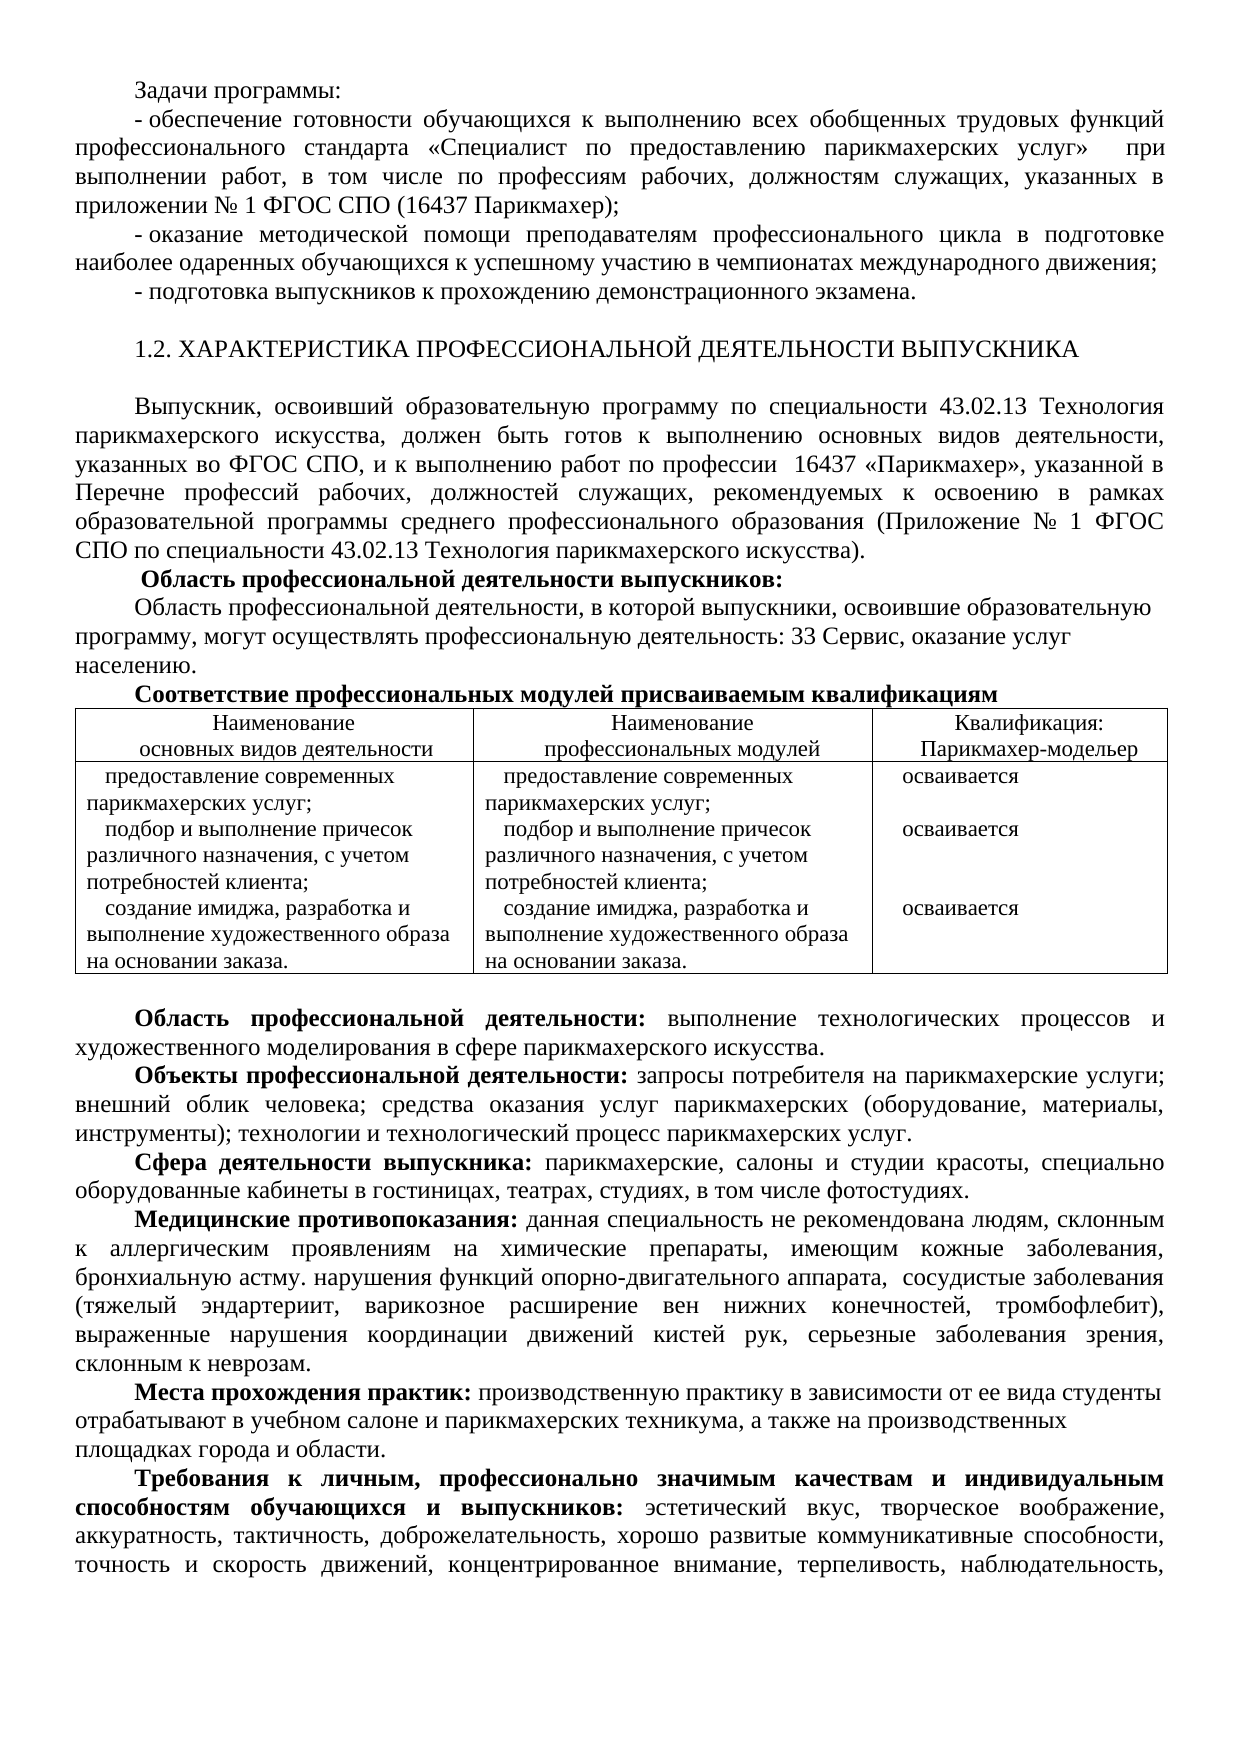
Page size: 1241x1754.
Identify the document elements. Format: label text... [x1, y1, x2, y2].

table_header Наименование профессиональных модулей [474, 709, 872, 761]
text Места прохождения практик: производственную практику в зависимости от ее вида студенты отрабатывают в учебном салоне и парикмахерских техникума, а также на производственных площадках города и области. [75, 1377, 1165, 1463]
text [75, 1463, 1165, 1578]
table_cell предоставление современных парикмахерских услуг; подбор и выполнение причесок различного назначения, с учетом потребностей клиента; создание имиджа, разработка и выполнение художественного образа на основании заказа. [76, 762, 473, 973]
text Сфера деятельности выпускника: парикмахерские, салоны и студии красоты, специально оборудованные кабинеты в гостиницах, театрах, студиях, в том числе фотостудиях. [75, 1147, 1165, 1204]
text Область профессиональной деятельности, в которой выпускники, освоившие образовательную программу, могут осуществлять профессиональную деятельность: 33 Сервис, оказание услуг населению. [75, 592, 1165, 679]
table_header Квалификация: Парикмахер-модельер [873, 709, 1167, 761]
list оказание методической помощи преподавателям профессионального цикла в подготовке наиболее одаренных обучающихся к успешному участию в чемпионатах международного движения; [75, 219, 1165, 276]
text Задачи программы: [75, 75, 1165, 104]
table_header Наименование основных видов деятельности [76, 709, 473, 761]
text Соответствие профессиональных модулей присваиваемым квалификациям [75, 679, 1165, 707]
text Объекты профессиональной деятельности: запросы потребителя на парикмахерские услуги; внешний облик человека; средства оказания услуг парикмахерских (оборудование, материалы, инструменты); технологии и технологический процесс парикмахерских услуг. [75, 1060, 1165, 1147]
list обеспечение готовности обучающихся к выполнению всех обобщенных трудовых функций профессионального стандарта «Специалист по предоставлению парикмахерских услуг» при выполнении работ, в том числе по профессиям рабочих, должностям служащих, указанных в приложении № 1 ФГОС СПО (16437 Парикмахер); [75, 104, 1165, 219]
text Область профессиональной деятельности: выполнение технологических процессов и художественного моделирования в сфере парикмахерского искусства. [75, 1003, 1165, 1060]
text Медицинские противопоказания: данная специальность не рекомендована людям, склонным к аллергическим проявлениям на химические препараты, имеющим кожные заболевания, бронхиальную астму. нарушения функций опорно-двигательного аппарата, сосудистые заболевания (тяжелый эндартериит, варикозное расширение вен нижних конечностей, тромбофлебит), выраженные нарушения координации движений кистей рук, серьезные заболевания зрения, склонным к неврозам. [75, 1204, 1165, 1377]
text 1.2. ХАРАКТЕРИСТИКА ПРОФЕССИОНАЛЬНОЙ ДЕЯТЕЛЬНОСТИ ВЫПУСКНИКА [75, 334, 1165, 362]
text Область профессиональной деятельности выпускников: [75, 564, 1165, 592]
text - подготовка выпускников к прохождению демонстрационного экзамена. [75, 276, 1165, 305]
text Выпускник, освоивший образовательную программу по специальности 43.02.13 Технология парикмахерского искусства, должен быть готов к выполнению основных видов деятельности, указанных во ФГОС СПО, и к выполнению работ по профессии 16437 «Парикмахер», указанной в Перечне профессий рабочих, должностей служащих, рекомендуемых к освоению в рамках образовательной программы среднего профессионального образования (Приложение № 1 ФГОС СПО по специальности 43.02.13 Технология парикмахерского искусства). [75, 391, 1165, 564]
table_cell предоставление современных парикмахерских услуг; подбор и выполнение причесок различного назначения, с учетом потребностей клиента; создание имиджа, разработка и выполнение художественного образа на основании заказа. [474, 762, 872, 973]
table_cell осваивается осваивается осваивается [873, 762, 1167, 973]
